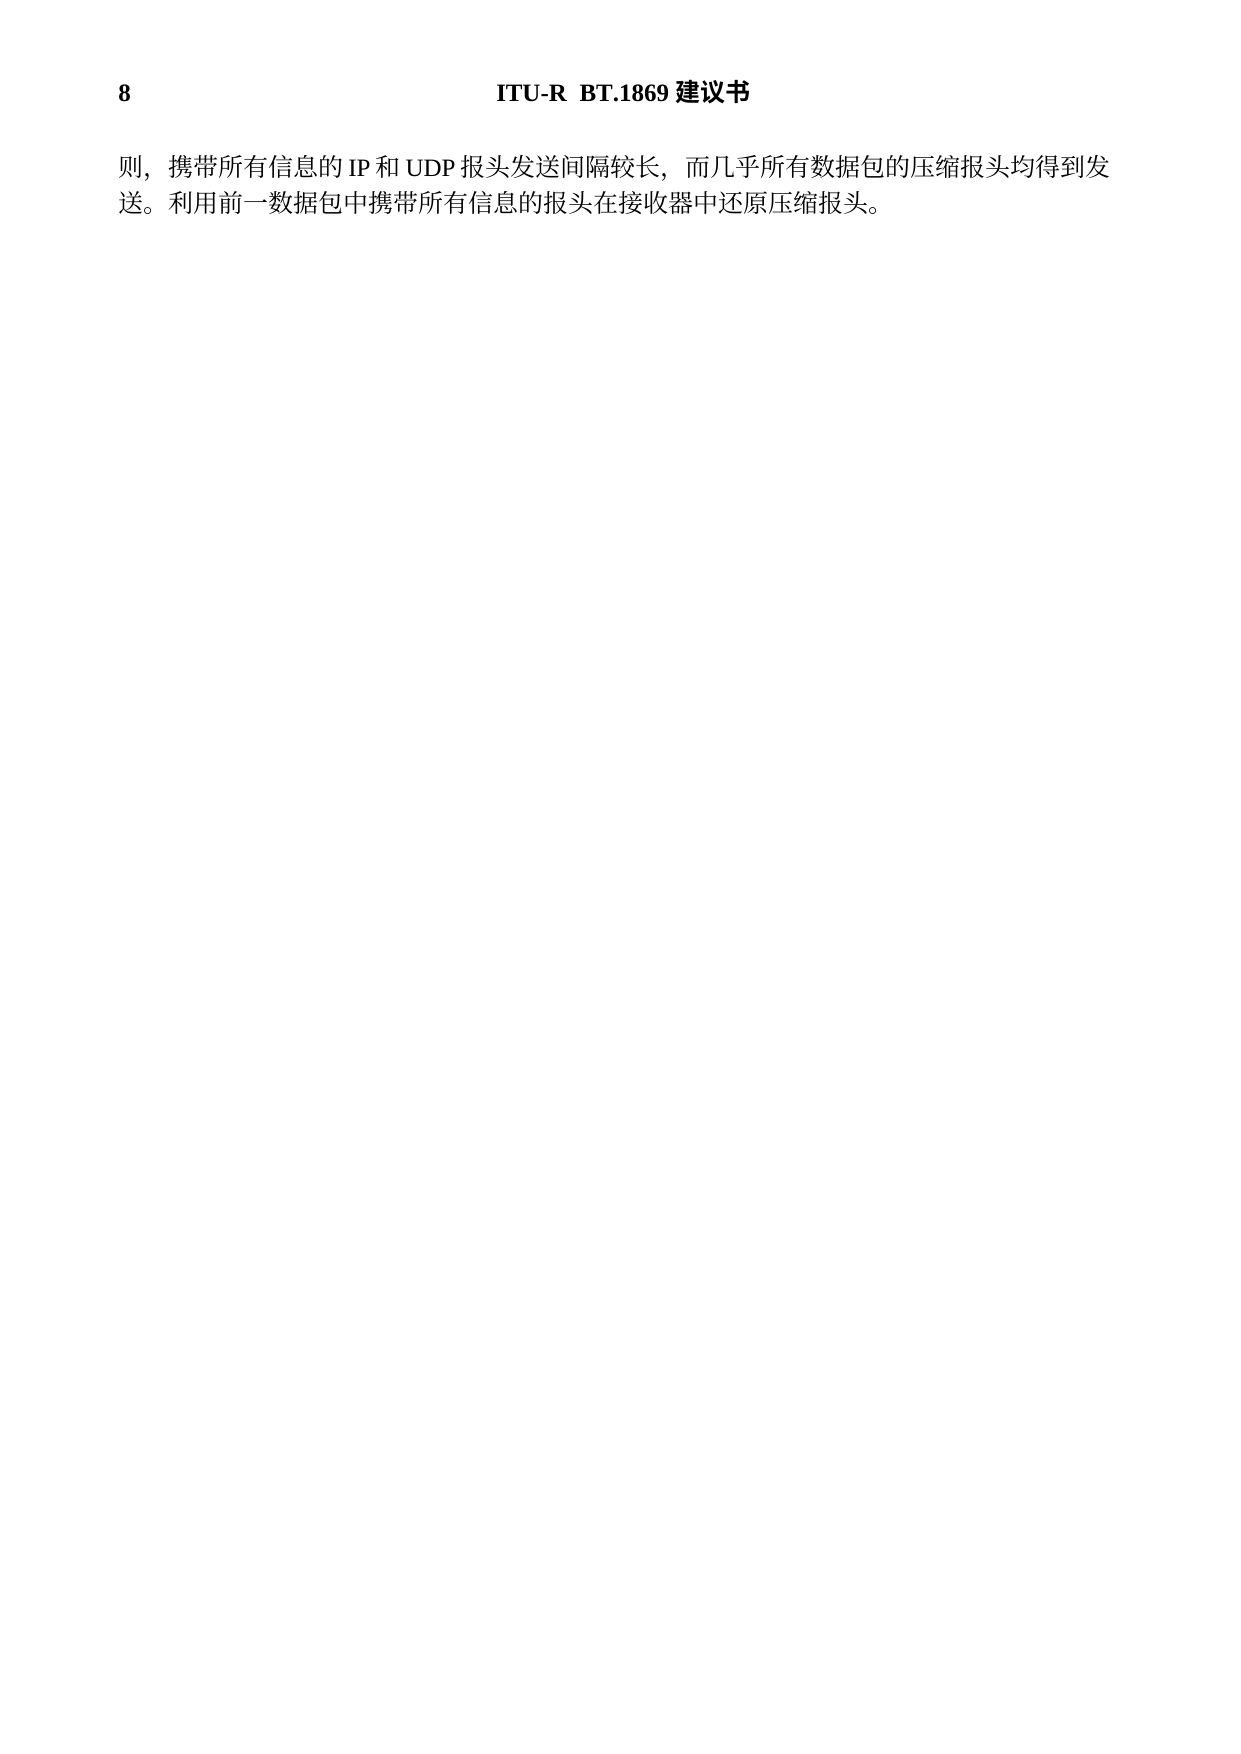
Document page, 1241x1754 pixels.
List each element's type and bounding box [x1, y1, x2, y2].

text [118, 148, 1122, 219]
